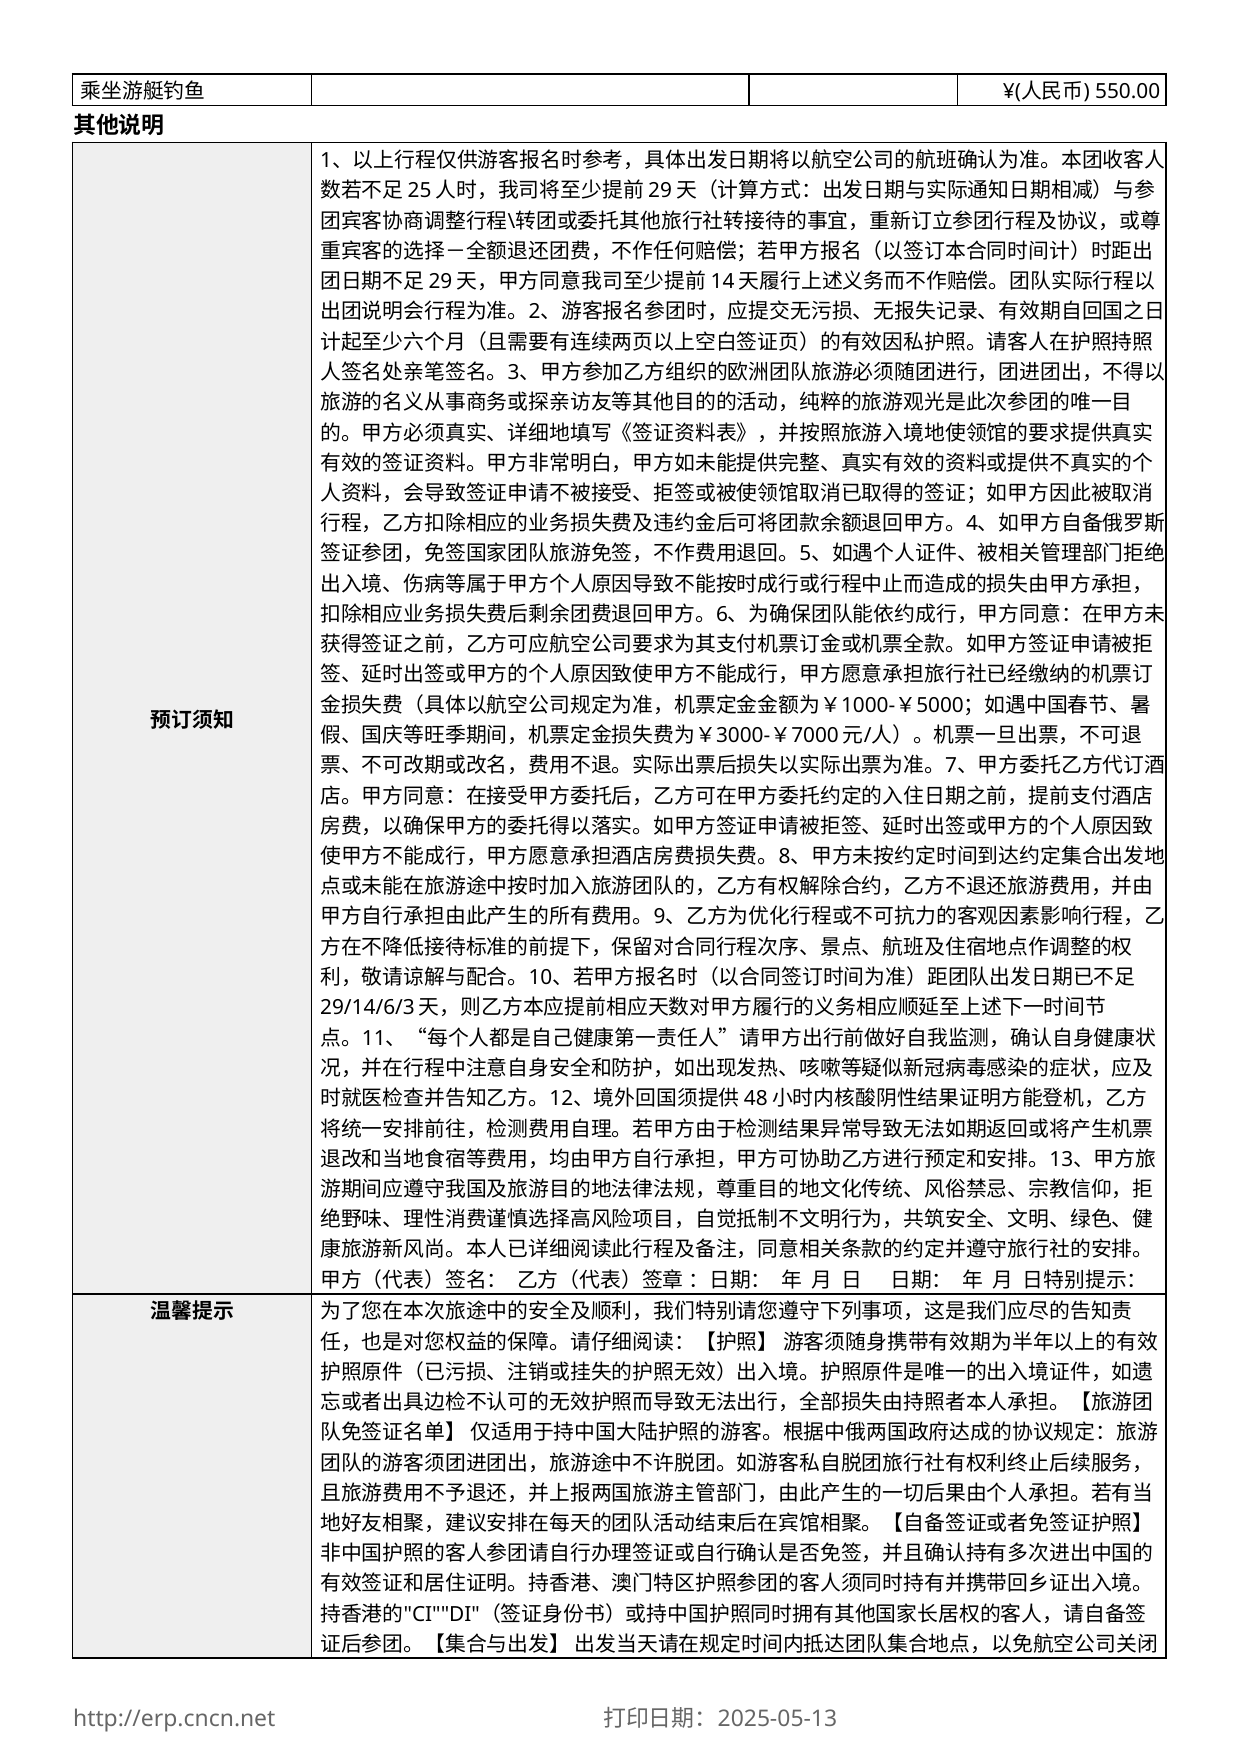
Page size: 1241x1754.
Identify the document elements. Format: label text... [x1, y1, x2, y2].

table_header 1、以上行程仅供游客报名时参考，具体出发日期将以航空公司的航班确认为准。本团收客人数若不足25人时，我司将至少提前29天（计算方式：出发日期与实际通知日期相减）与参团宾客协商调整行程\转团或委托其他旅行社转接待的事宜，重新订立参团行程及协议，或尊重宾客的选择－全额退还团费，不作任何赔偿；若甲方报名（以签订本合同时间计）时距出团日期不足29天，甲方同意我司至少提前14天履行上述义务而不作赔偿。团队实际行程以出团说明会行程为准。 [312, 143, 1165, 1293]
table_cell 乘坐游艇钓鱼 [73, 75, 311, 105]
table_cell [750, 75, 957, 105]
table_cell [312, 75, 748, 105]
text 其他说明 [73, 107, 1167, 141]
table_cell ¥(人民币) 550.00 [958, 75, 1165, 105]
table_header 预订须知 [73, 143, 311, 1293]
table_cell 温馨提示 [73, 1295, 311, 1657]
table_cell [312, 1295, 1165, 1657]
